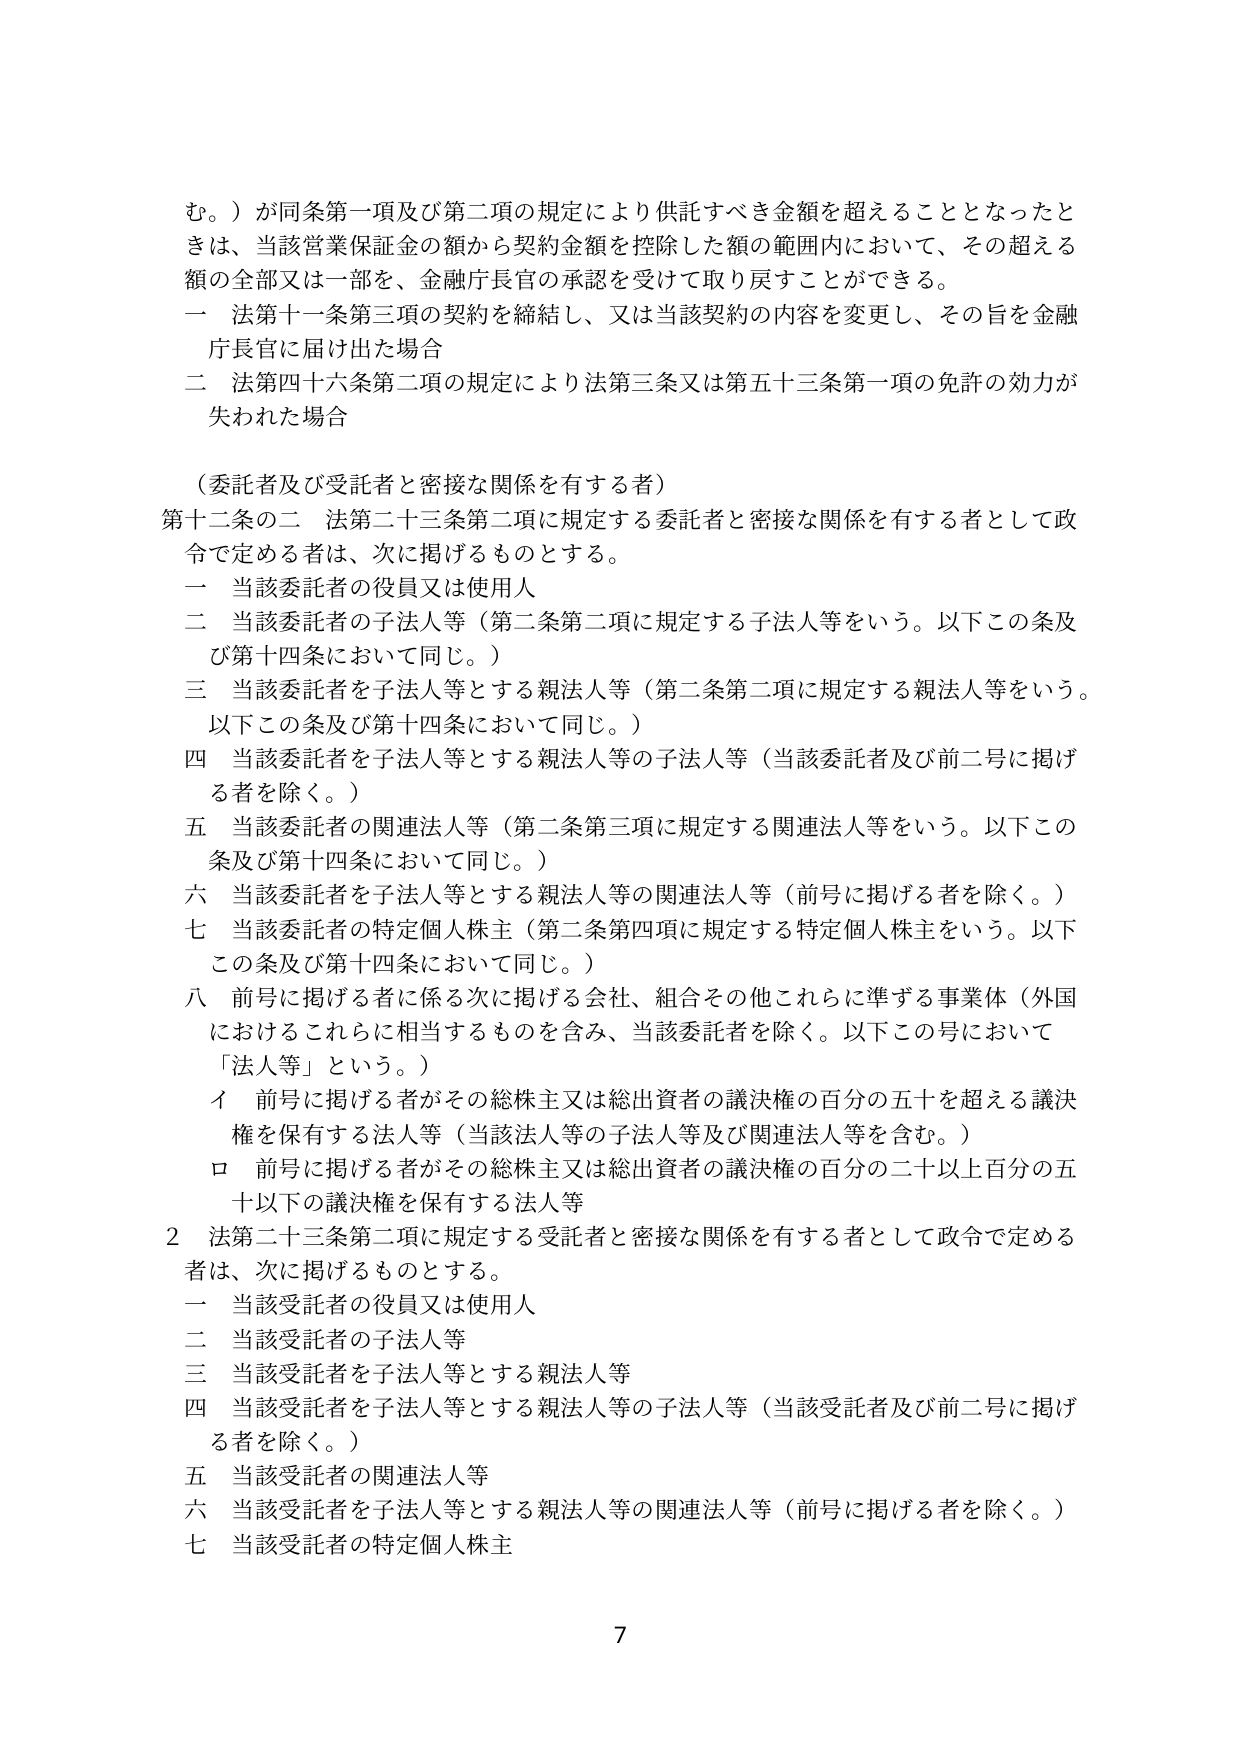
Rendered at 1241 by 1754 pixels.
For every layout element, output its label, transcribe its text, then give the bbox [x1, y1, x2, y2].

text 五 当該受託者の関連法人等 [184, 1458, 1079, 1492]
text 二 法第四十六条第二項の規定により法第三条又は第五十三条第一項の免許の効力が失われた場合 [184, 364, 1079, 433]
text 八 前号に掲げる者に係る次に掲げる会社、組合その他これらに準ずる事業体（外国におけるこれらに相当するものを含み、当該委託者を除く。以下この号において「法人等」という。） [184, 979, 1079, 1082]
text 五 当該委託者の関連法人等（第二条第三項に規定する関連法人等をいう。以下この条及び第十四条において同じ。） [184, 809, 1079, 877]
text イ 前号に掲げる者がその総株主又は総出資者の議決権の百分の五十を超える議決権を保有する法人等（当該法人等の子法人等及び関連法人等を含む。） [207, 1082, 1079, 1150]
text 七 当該委託者の特定個人株主（第二条第四項に規定する特定個人株主をいう。以下この条及び第十四条において同じ。） [184, 911, 1079, 979]
text 三 当該委託者を子法人等とする親法人等（第二条第二項に規定する親法人等をいう。以下この条及び第十四条において同じ。） [184, 672, 1079, 740]
text 四 当該委託者を子法人等とする親法人等の子法人等（当該委託者及び前二号に掲げる者を除く。） [184, 740, 1079, 809]
text ２ 法第二十三条第二項に規定する受託者と密接な関係を有する者として政令で定める者は、次に掲げるものとする。 [161, 1219, 1079, 1287]
text 一 当該受託者の役員又は使用人 [184, 1287, 1079, 1321]
text 六 当該委託者を子法人等とする親法人等の関連法人等（前号に掲げる者を除く。） [184, 877, 1079, 911]
text 二 当該委託者の子法人等（第二条第二項に規定する子法人等をいう。以下この条及び第十四条において同じ。） [184, 604, 1079, 672]
text （委託者及び受託者と密接な関係を有する者） [184, 467, 1079, 501]
text ロ 前号に掲げる者がその総株主又は総出資者の議決権の百分の二十以上百分の五十以下の議決権を保有する法人等 [207, 1150, 1079, 1219]
text 三 当該受託者を子法人等とする親法人等 [184, 1355, 1079, 1389]
text 六 当該受託者を子法人等とする親法人等の関連法人等（前号に掲げる者を除く。） [184, 1492, 1079, 1526]
text 第十二条の二 法第二十三条第二項に規定する委託者と密接な関係を有する者として政令で定める者は、次に掲げるものとする。 [161, 501, 1079, 569]
text 二 当該受託者の子法人等 [184, 1321, 1079, 1355]
text 一 当該委託者の役員又は使用人 [184, 569, 1079, 604]
text 七 当該受託者の特定個人株主 [184, 1526, 1079, 1560]
text 四 当該受託者を子法人等とする親法人等の子法人等（当該受託者及び前二号に掲げる者を除く。） [184, 1389, 1079, 1458]
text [161, 194, 1079, 296]
text 一 法第十一条第三項の契約を締結し、又は当該契約の内容を変更し、その旨を金融庁長官に届け出た場合 [184, 296, 1079, 364]
